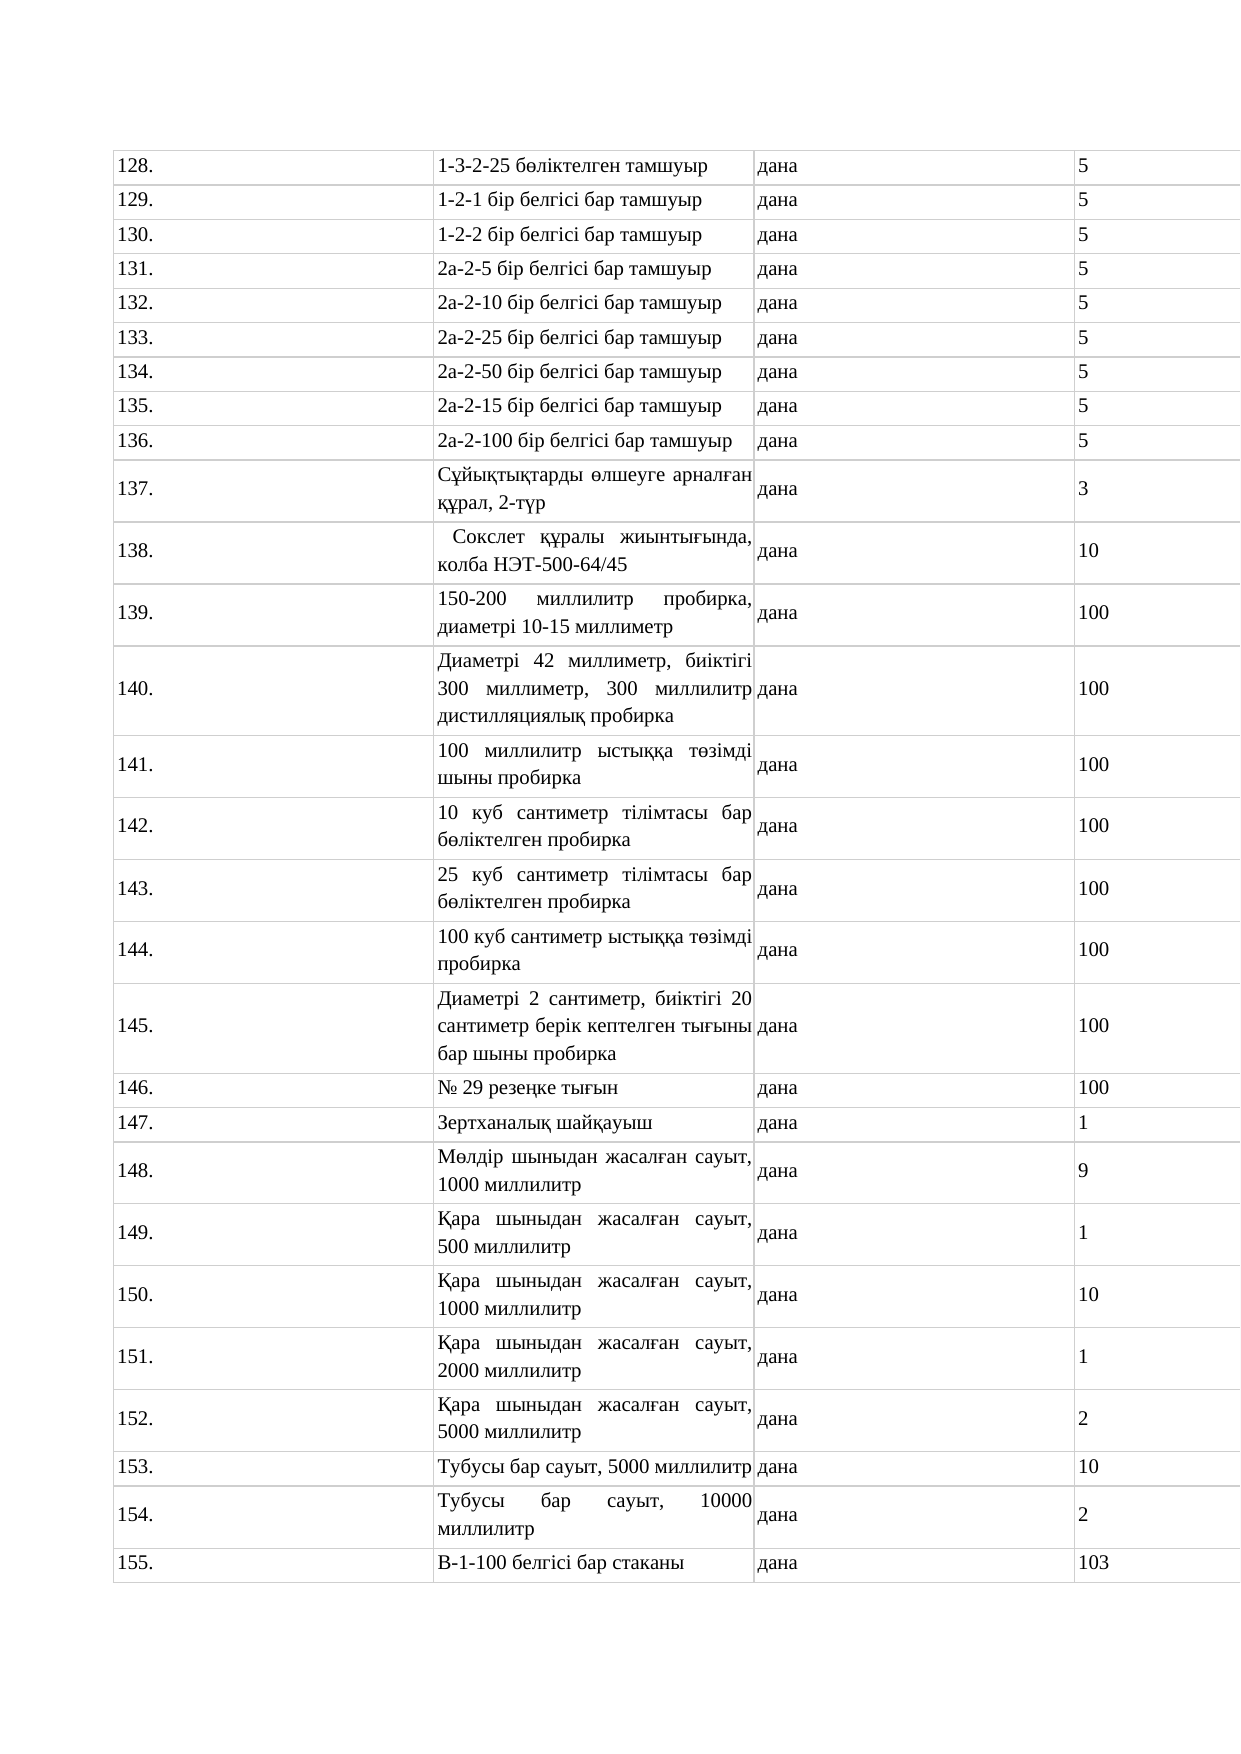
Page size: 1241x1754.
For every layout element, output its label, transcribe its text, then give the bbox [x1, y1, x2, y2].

table_cell Тубусы бар сауыт, 5000 миллилитр [434, 1452, 753, 1485]
table_cell 142. [114, 798, 433, 859]
table_cell дана [755, 358, 1074, 391]
table_cell Диаметрі 2 сантиметр, биіктігі 20 сантиметр берік кептелген тығыны бар шыны пробирка [434, 984, 753, 1072]
table_cell 5 [1075, 392, 1240, 425]
table_cell Сұйықтықтарды өлшеуге арналған құрал, 2-түр [434, 461, 753, 521]
table_cell дана [755, 254, 1074, 287]
table_cell 151. [114, 1328, 433, 1389]
table_cell 2а-2-5 бір белгісі бар тамшуыр [434, 254, 753, 287]
table_cell 100 [1075, 585, 1240, 645]
table_cell дана [755, 461, 1074, 521]
table_cell дана [755, 392, 1074, 425]
table_cell дана [755, 585, 1074, 645]
table_cell 144. [114, 922, 433, 983]
table_cell 153. [114, 1452, 433, 1485]
table_cell 100 миллилитр ыстыққа төзімді шыны пробирка [434, 736, 753, 797]
table_cell 154. [114, 1487, 433, 1547]
table_cell 139. [114, 585, 433, 645]
table_cell 2а-2-50 бір белгісі бар тамшуыр [434, 358, 753, 391]
table_cell 143. [114, 860, 433, 921]
table_cell 2 [1075, 1487, 1240, 1547]
table_cell 100 [1075, 984, 1240, 1072]
table_cell дана [755, 323, 1074, 356]
table_cell 5 [1075, 220, 1240, 253]
table_cell дана [755, 1143, 1074, 1203]
table_cell дана [755, 151, 1074, 184]
table_cell 5 [1075, 289, 1240, 322]
table_cell 145. [114, 984, 433, 1072]
table_cell дана [755, 1266, 1074, 1327]
table_cell Сокслет құралы жиынтығында, колба НЭТ-500-64/45 [434, 523, 753, 583]
table_cell дана [755, 647, 1074, 735]
table_cell дана [755, 1549, 1074, 1582]
table_cell дана [755, 1074, 1074, 1107]
table_cell дана [755, 798, 1074, 859]
table_cell 100 [1075, 736, 1240, 797]
table_cell 10 [1075, 1452, 1240, 1485]
table_cell 150-200 миллилитр пробирка, диаметрі 10-15 миллиметр [434, 585, 753, 645]
table_cell 5 [1075, 426, 1240, 459]
table_cell 135. [114, 392, 433, 425]
table_cell 5 [1075, 358, 1240, 391]
table_cell 100 [1075, 922, 1240, 983]
table_cell 2а-2-100 бір белгісі бар тамшуыр [434, 426, 753, 459]
table_cell 140. [114, 647, 433, 735]
table_cell 2а-2-10 бір белгісі бар тамшуыр [434, 289, 753, 322]
table_cell 100 [1075, 798, 1240, 859]
table_cell 136. [114, 426, 433, 459]
table_cell 10 куб сантиметр тілімтасы бар бөліктелген пробирка [434, 798, 753, 859]
table_cell 129. [114, 186, 433, 219]
table_cell дана [755, 1328, 1074, 1389]
table_cell Қара шыныдан жасалған сауыт, 2000 миллилитр [434, 1328, 753, 1389]
table_cell 1 [1075, 1108, 1240, 1141]
table_cell дана [755, 426, 1074, 459]
table_cell Мөлдір шыныдан жасалған сауыт, 1000 миллилитр [434, 1143, 753, 1203]
table_cell 9 [1075, 1143, 1240, 1203]
table_cell 134. [114, 358, 433, 391]
table_cell Қара шыныдан жасалған сауыт, 5000 миллилитр [434, 1390, 753, 1451]
table_cell дана [755, 186, 1074, 219]
table_cell дана [755, 1390, 1074, 1451]
table_cell В-1-100 белгісі бар стаканы [434, 1549, 753, 1582]
table_cell 148. [114, 1143, 433, 1203]
table_cell 5 [1075, 186, 1240, 219]
table_cell 138. [114, 523, 433, 583]
table_cell 5 [1075, 254, 1240, 287]
table_cell 2а-2-25 бір белгісі бар тамшуыр [434, 323, 753, 356]
table_cell Тубусы бар сауыт, 10000 миллилитр [434, 1487, 753, 1547]
table_cell 10 [1075, 1266, 1240, 1327]
table_cell 100 [1075, 860, 1240, 921]
table_cell № 29 резеңке тығын [434, 1074, 753, 1107]
table_cell 1 [1075, 1204, 1240, 1265]
table_cell 133. [114, 323, 433, 356]
table_cell дана [755, 1108, 1074, 1141]
table_cell 100 куб сантиметр ыстыққа төзімді пробирка [434, 922, 753, 983]
table_cell 149. [114, 1204, 433, 1265]
table_cell 1-2-2 бір белгісі бар тамшуыр [434, 220, 753, 253]
table_cell 2 [1075, 1390, 1240, 1451]
table_cell дана [755, 736, 1074, 797]
table_cell дана [755, 984, 1074, 1072]
table_cell 155. [114, 1549, 433, 1582]
table_cell 100 [1075, 647, 1240, 735]
table_cell 131. [114, 254, 433, 287]
table_cell дана [755, 860, 1074, 921]
table_cell дана [755, 1204, 1074, 1265]
table_cell дана [755, 922, 1074, 983]
table_cell 146. [114, 1074, 433, 1107]
table_cell 1-2-1 бір белгісі бар тамшуыр [434, 186, 753, 219]
table_cell 100 [1075, 1074, 1240, 1107]
table_cell 2а-2-15 бір белгісі бар тамшуыр [434, 392, 753, 425]
table_cell 141. [114, 736, 433, 797]
table_cell Қара шыныдан жасалған сауыт, 500 миллилитр [434, 1204, 753, 1265]
table_cell дана [755, 1452, 1074, 1485]
table_cell дана [755, 220, 1074, 253]
table_cell 152. [114, 1390, 433, 1451]
table_cell 5 [1075, 323, 1240, 356]
table_cell 1 [1075, 1328, 1240, 1389]
table_cell Диаметрі 42 миллиметр, биіктігі 300 миллиметр, 300 миллилитр дистилляциялық пробирка [434, 647, 753, 735]
table_cell 103 [1075, 1549, 1240, 1582]
table_cell 137. [114, 461, 433, 521]
table_cell 150. [114, 1266, 433, 1327]
table_cell Зертханалық шайқауыш [434, 1108, 753, 1141]
table_cell 3 [1075, 461, 1240, 521]
table_cell Қара шыныдан жасалған сауыт, 1000 миллилитр [434, 1266, 753, 1327]
table_cell 132. [114, 289, 433, 322]
table_cell 147. [114, 1108, 433, 1141]
table_cell 25 куб сантиметр тілімтасы бар бөліктелген пробирка [434, 860, 753, 921]
table_cell 1-3-2-25 бөліктелген тамшуыр [434, 151, 753, 184]
table_cell 130. [114, 220, 433, 253]
table_cell дана [755, 523, 1074, 583]
table_cell 128. [114, 151, 433, 184]
table_cell дана [755, 289, 1074, 322]
table_cell 5 [1075, 151, 1240, 184]
table_cell дана [755, 1487, 1074, 1547]
table_cell 10 [1075, 523, 1240, 583]
